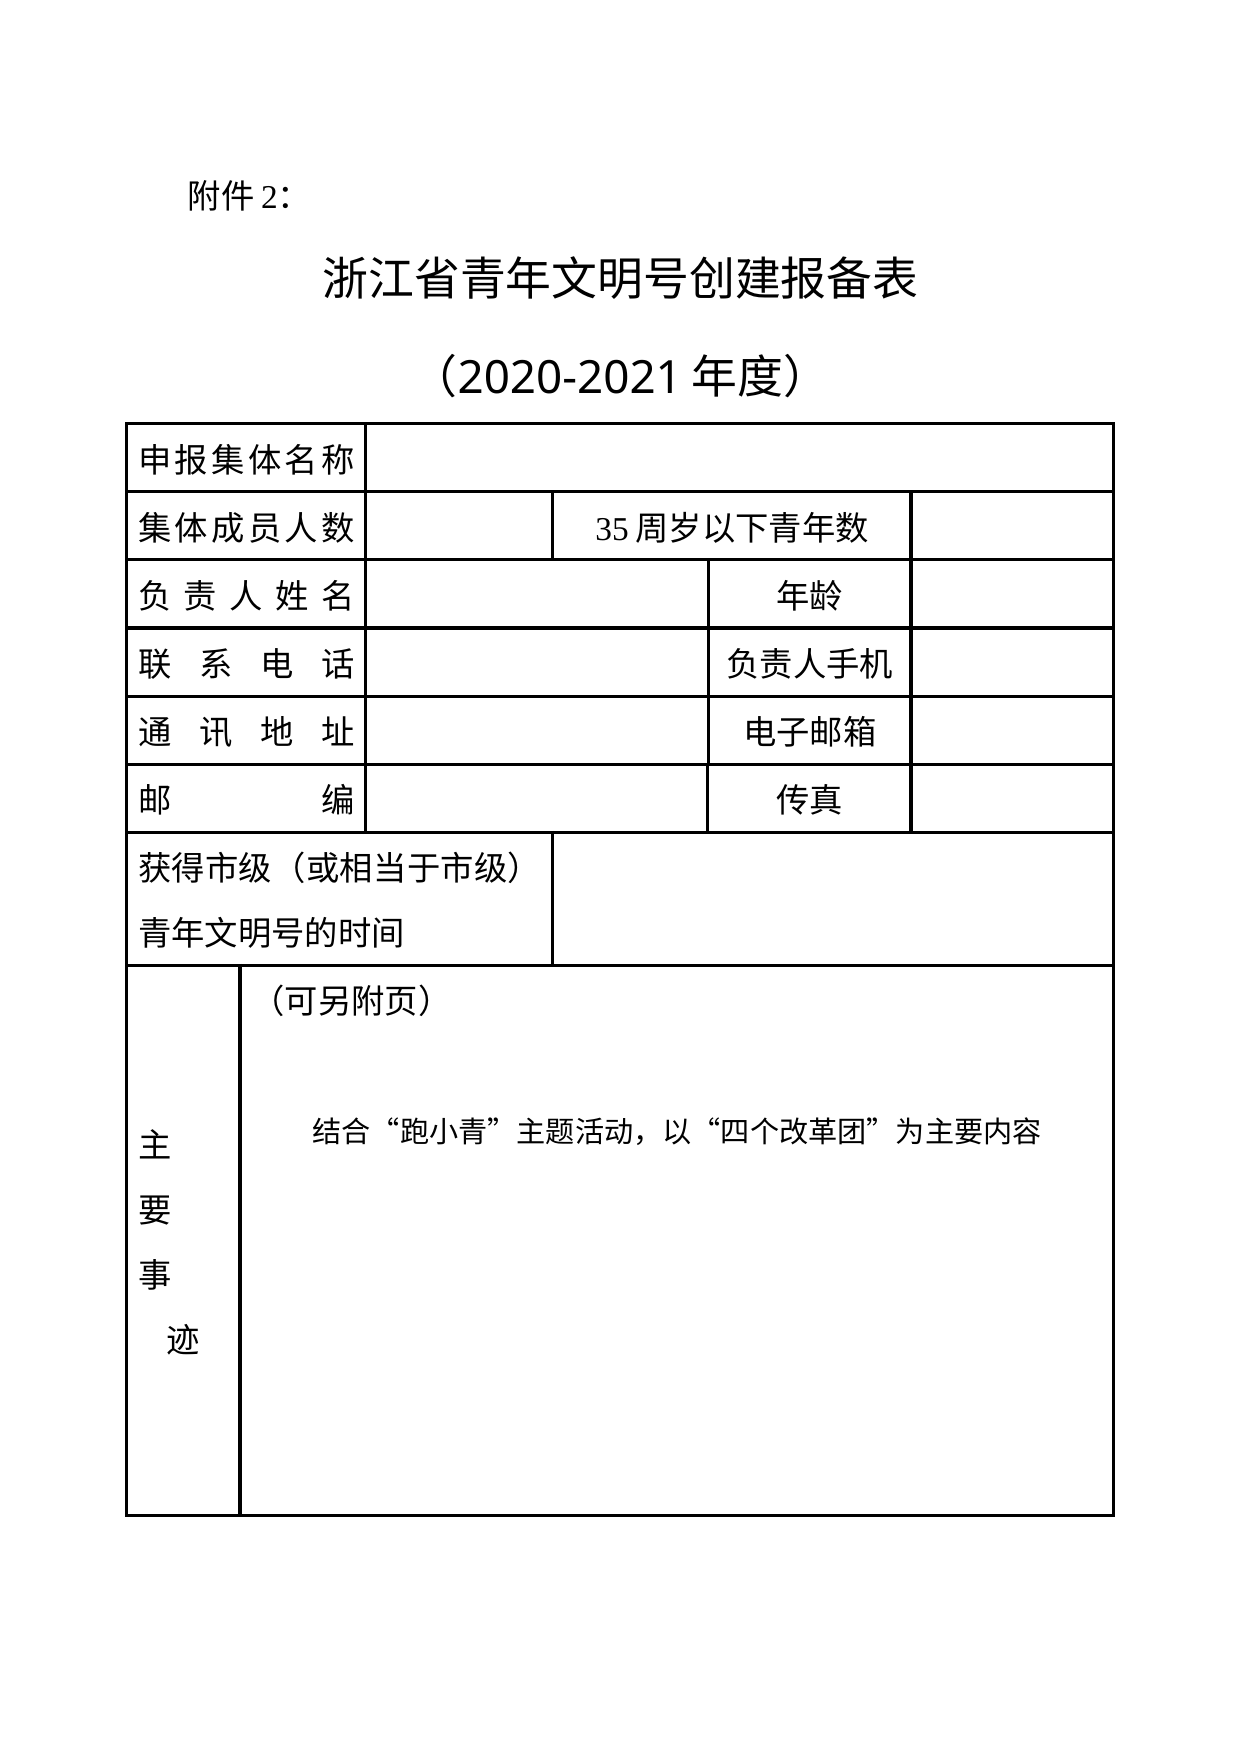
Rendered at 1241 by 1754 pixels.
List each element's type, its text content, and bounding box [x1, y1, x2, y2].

text （2020-2021年度） [187, 324, 1053, 422]
table_cell [913, 630, 1112, 694]
table_cell 通讯地址 [128, 698, 364, 763]
table_cell 负责人姓名 [128, 561, 364, 626]
table_cell 年龄 [710, 561, 909, 626]
table_cell [367, 766, 706, 831]
table_cell 电子邮箱 [710, 698, 909, 763]
table_cell [554, 834, 1112, 964]
table_cell 35周岁以下青年数 [554, 493, 909, 558]
table_cell [913, 493, 1112, 558]
text 附件2： [187, 162, 1053, 227]
table_cell 集体成员人数 [128, 493, 364, 558]
table_cell [913, 766, 1112, 831]
table_cell [367, 493, 551, 558]
text 浙江省青年文明号创建报备表 [187, 227, 1053, 324]
table_header [367, 425, 1112, 490]
table_cell [913, 698, 1112, 763]
table_cell [367, 561, 707, 626]
table_cell 负责人手机 [710, 630, 909, 694]
table_cell [367, 698, 707, 763]
table_cell 联系电话 [128, 630, 364, 694]
table_header 申报集体名称 [128, 425, 364, 490]
table_cell 获得市级（或相当于市级）青年文明号的时间 [128, 834, 551, 964]
table_cell [913, 561, 1112, 626]
table_cell 主 要 事 迹 [128, 967, 238, 1514]
table_cell 传真 [709, 766, 909, 831]
table_cell 邮编 [128, 766, 364, 831]
table_cell （可另附页） 结合“跑小青”主题活动，以“四个改革团”为主要内容 [242, 967, 1112, 1514]
table_cell [367, 630, 707, 694]
